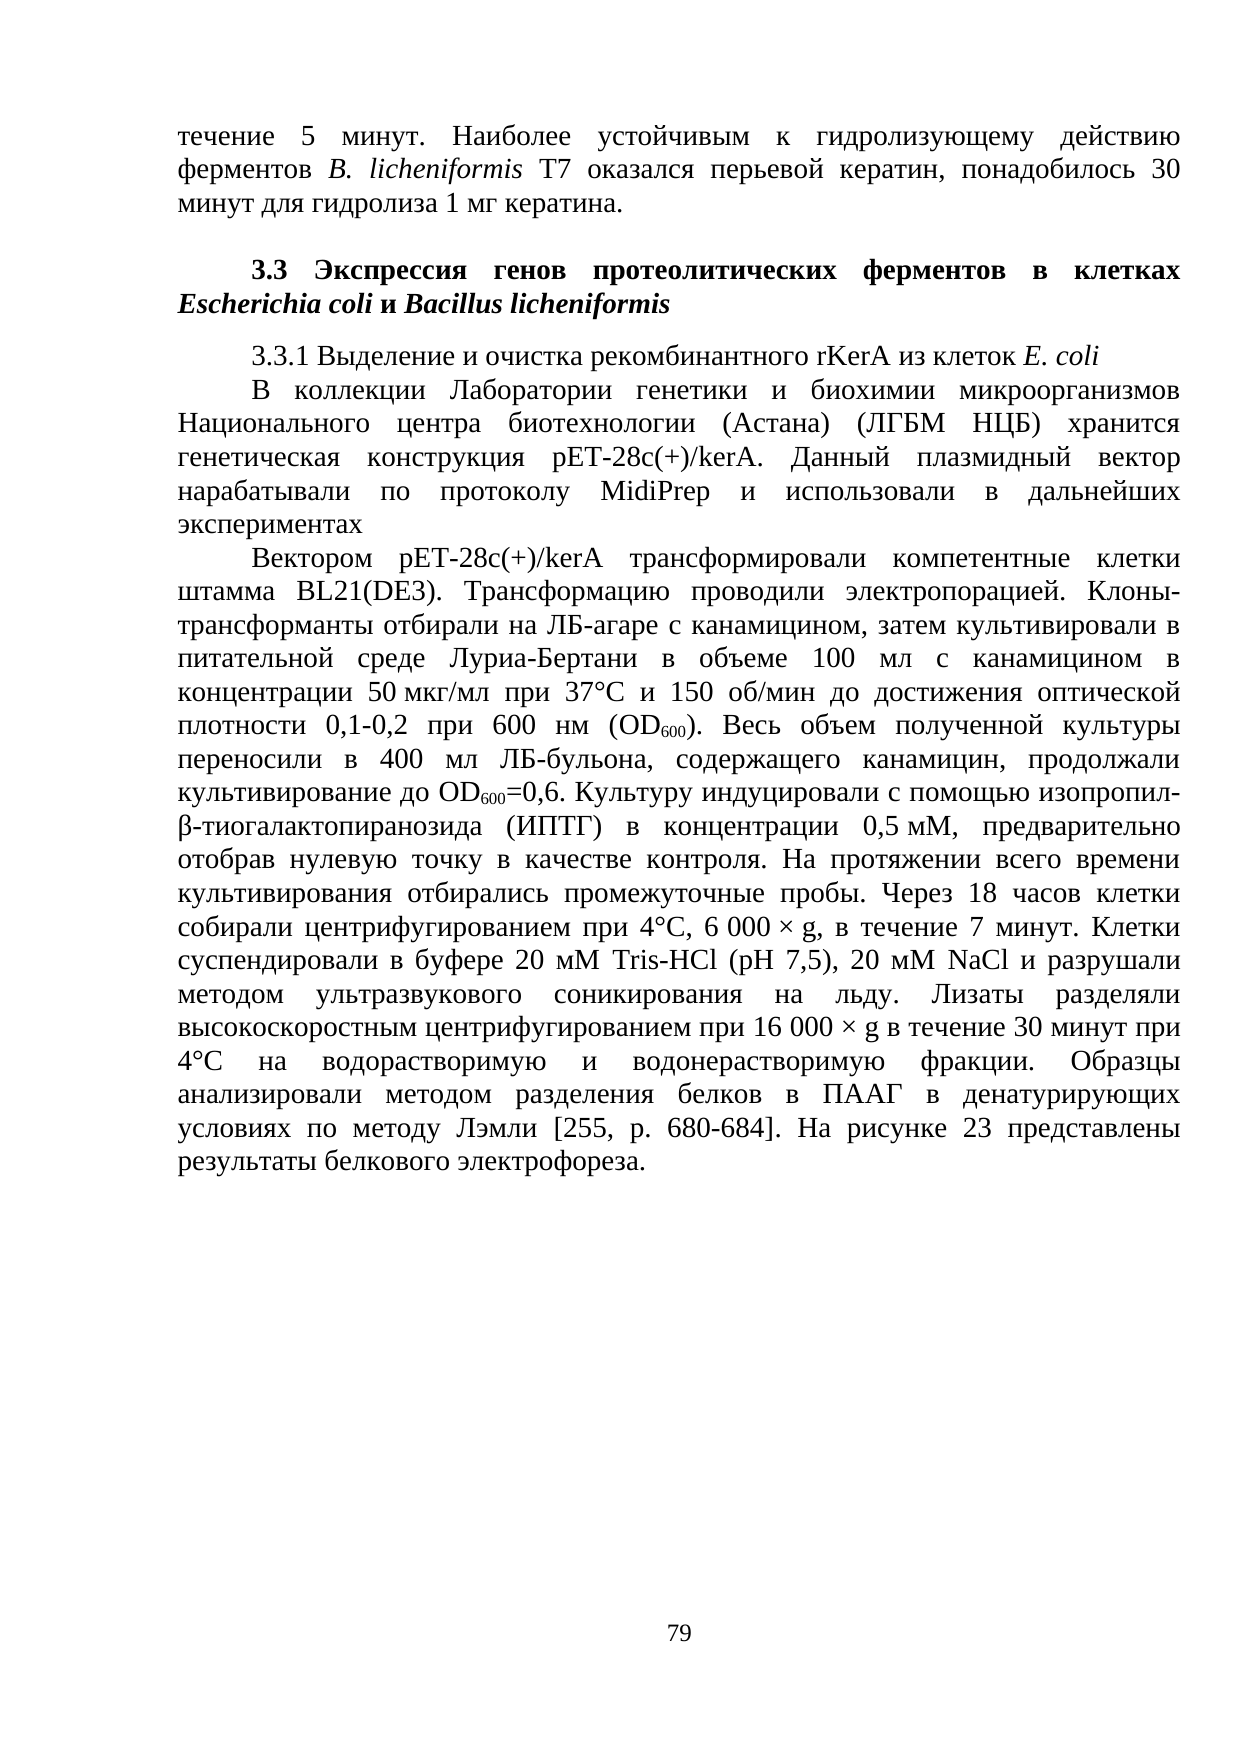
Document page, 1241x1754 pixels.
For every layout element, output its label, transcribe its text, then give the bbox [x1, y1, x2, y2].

text Вектором рЕТ-28с(+)/kerA трансформировали компетентные клетки штамма BL21(DE3). Трансформацию проводили электропорацией. Клоны-трансформанты отбирали на ЛБ-агаре с канамицином, затем культивировали в питательной среде Луриа-Бертани в объеме 100 мл с канамицином в концентрации 50 мкг/мл при 37°С и 150 об/мин до достижения оптической плотности 0,1-0,2 при 600 нм (OD600). Весь объем полученной культуры переносили в 400 мл ЛБ-бульона, содержащего канамицин, продолжали культивирование до OD600=0,6. Культуру индуцировали с помощью изопропил-β-тиогалактопиранозида (ИПТГ) в концентрации 0,5 мМ, предварительно отобрав нулевую точку в качестве контроля. На протяжении всего времени культивирования отбирались промежуточные пробы. Через 18 часов клетки собирали центрифугированием при 4°С, 6 000 × g, в течение 7 минут. Клетки суспендировали в буфере 20 мМ Tris-HCl (рН 7,5), 20 мМ NaCl и разрушали методом ультразвукового соникирования на льду. Лизаты разделяли высокоскоростным центрифугированием при 16 000 × g в течение 30 минут при 4°С на водорастворимую и водонерастворимую фракции. Образцы анализировали методом разделения белков в ПААГ в денатурирующих условиях по методу Лэмли [255, р. 680-684]. На рисунке 23 представлены результаты белкового электрофореза. [177, 540, 1181, 1177]
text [177, 118, 1181, 219]
text В коллекции Лаборатории генетики и биохимии микроорганизмов Национального центра биотехнологии (Астана) (ЛГБМ НЦБ) хранится генетическая конструкция рЕТ-28с(+)/kerA. Данный плазмидный вектор нарабатывали по протоколу MidiPrep и использовали в дальнейших экспериментах [177, 372, 1181, 540]
subtitle 3.3 Экспрессия генов протеолитических ферментов в клетках Escherichia coli и Bacillus licheniformis [177, 252, 1181, 319]
subtitle 3.3.1 Выделение и очистка рекомбинантного rKerA из клеток E. coli [177, 338, 1181, 372]
